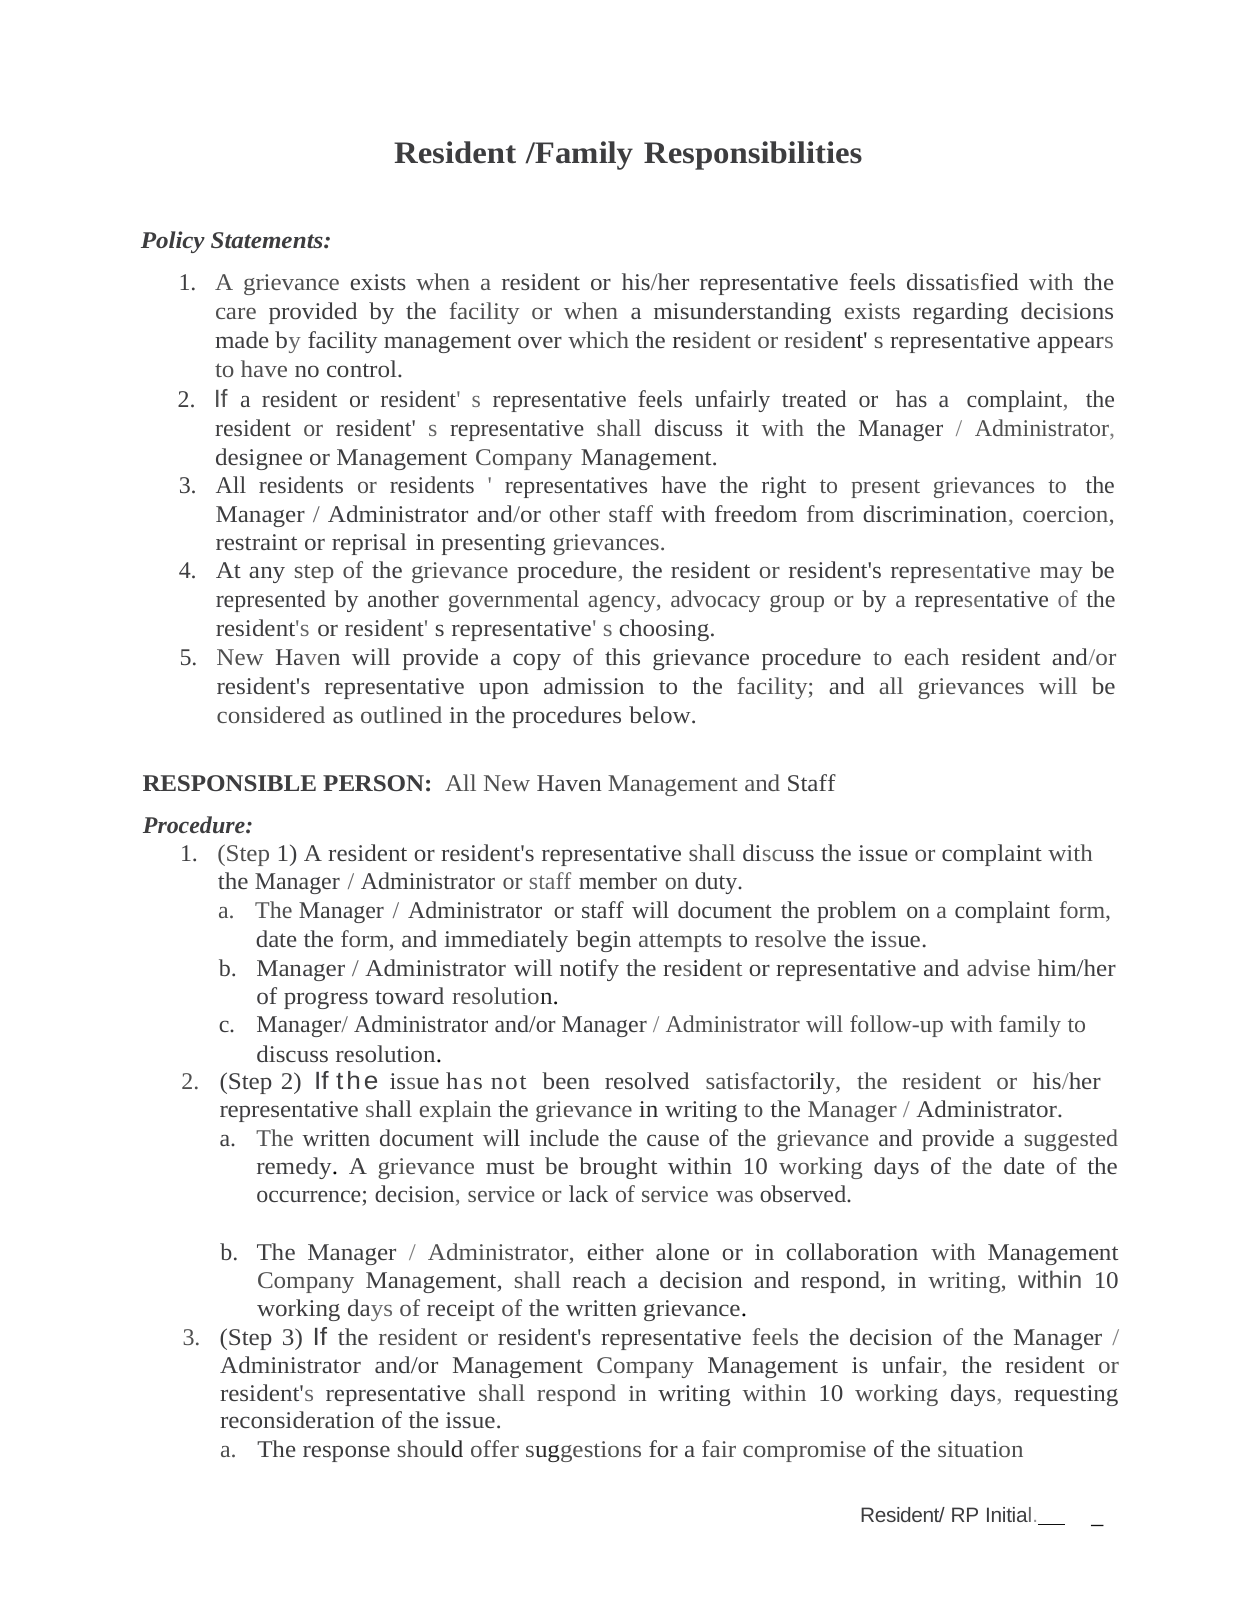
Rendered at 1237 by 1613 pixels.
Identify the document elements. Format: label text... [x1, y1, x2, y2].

list (Step 3) If the resident or resident's representative feels the decision of the Manager / Administrator and/or Management Company Management is unfair, the resident or resident's representative shall respond in writing within 10 working days, requesting reconsideration of the issue. [182, 1322, 1119, 1434]
list A grievance exists when a resident or his/her representative feels dissatisfied with the care provided by the facility or when a misunderstanding exists regarding decisions made by facility management over which the resident or resident' s representative appears to have no control. [178, 268, 1114, 382]
list If a resident or resident' s representative feels unfairly treated or has a complaint, the resident or resident' s representative shall discuss it with the Manager / Administrator, designee or Management Company Management. [177, 383, 1115, 470]
list The Manager / Administrator or staff will document the problem on a complaint form, date the form, and immediately begin attempts to resolve the issue. [218, 896, 1117, 952]
list Manager / Administrator will notify the resident or representative and advise him/her of progress toward resolution. [219, 954, 1117, 1009]
list Manager/ Administrator and/or Manager / Administrator will follow-up with family to discuss resolution. [218, 1010, 1118, 1068]
list The response should offer suggestions for a fair compromise of the situation [220, 1435, 1161, 1462]
list At any step of the grievance procedure, the resident or resident's representative may be represented by another governmental agency, advocacy group or by a representative of the resident's or resident' s representative' s choosing. [178, 557, 1115, 642]
list The written document will include the cause of the grievance and provide a suggested remedy. A grievance must be brought within 10 working days of the date of the occurrence; decision, service or lack of service was observed. [219, 1124, 1118, 1208]
list The Manager / Administrator, either alone or in collaboration with Management Company Management, shall reach a decision and respond, in writing, within 10 working days of receipt of the written grievance. [220, 1238, 1119, 1322]
text representative shall explain the grievance in writing to the Manager / Administrator. [219, 1095, 1161, 1123]
subtitle Policy Statements: [141, 226, 1161, 253]
text RESPONSIBLE PERSON: All New Haven Management and Staff [142, 769, 1161, 797]
list (Step 1) A resident or resident's representative shall discuss the issue or complaint with the Manager / Administrator or staff member on duty. [180, 839, 1117, 895]
list New Haven will provide a copy of this grievance procedure to each resident and/or resident's representative upon admission to the facility; and all grievances will be considered as outlined in the procedures below. [179, 643, 1116, 729]
text Resident /Family Responsibilities [392, 134, 864, 170]
list All residents or residents ' representatives have the right to present grievances to the Manager / Administrator and/or other staff with freedom from discrimination, coercion, restraint or reprisal in presenting grievances. [178, 472, 1115, 556]
subtitle Procedure: [143, 811, 1161, 839]
list (Step 2) If the issue has not been resolved satisfactorily, the resident or his/her [181, 1070, 1161, 1094]
